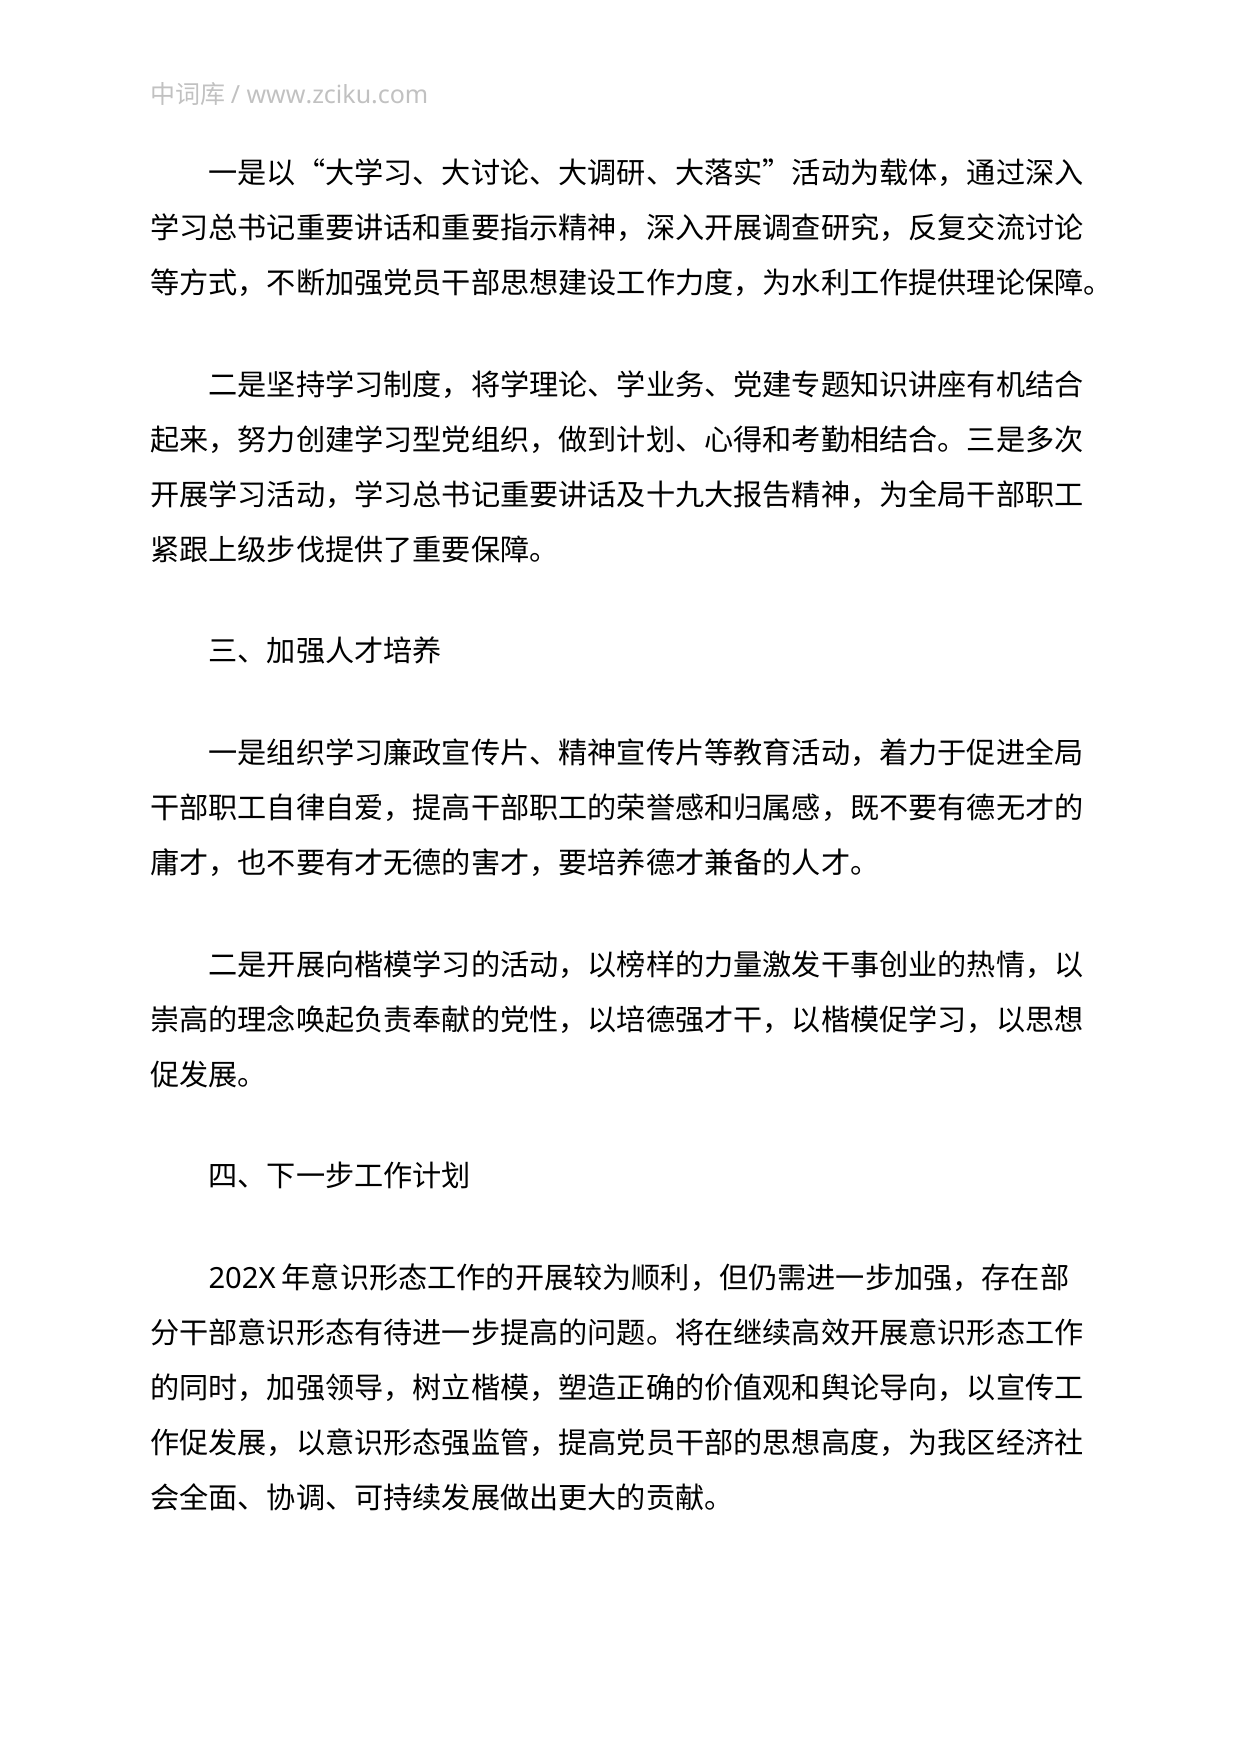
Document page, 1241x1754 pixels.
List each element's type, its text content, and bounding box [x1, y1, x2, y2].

text 一是组织学习廉政宣传片、精神宣传片等教育活动，着力于促进全局干部职工自律自爱，提高干部职工的荣誉感和归属感，既不要有德无才的庸才，也不要有才无德的害才，要培养德才兼备的人才。 [150, 730, 1090, 882]
text 三、加强人才培养 [150, 628, 1090, 670]
text 202X年意识形态工作的开展较为顺利，但仍需进一步加强，存在部分干部意识形态有待进一步提高的问题。将在继续高效开展意识形态工作的同时，加强领导，树立楷模，塑造正确的价值观和舆论导向，以宣传工作促发展，以意识形态强监管，提高党员干部的思想高度，为我区经济社会全面、协调、可持续发展做出更大的贡献。 [150, 1255, 1090, 1517]
text 二是开展向楷模学习的活动，以榜样的力量激发干事创业的热情，以崇高的理念唤起负责奉献的党性，以培德强才干，以楷模促学习，以思想促发展。 [150, 941, 1090, 1093]
text 四、下一步工作计划 [150, 1153, 1090, 1195]
text 一是以“大学习、大讨论、大调研、大落实”活动为载体，通过深入学习总书记重要讲话和重要指示精神，深入开展调查研究，反复交流讨论等方式，不断加强党员干部思想建设工作力度，为水利工作提供理论保障。 [150, 150, 1090, 302]
text 二是坚持学习制度，将学理论、学业务、党建专题知识讲座有机结合起来，努力创建学习型党组织，做到计划、心得和考勤相结合。三是多次开展学习活动，学习总书记重要讲话及十九大报告精神，为全局干部职工紧跟上级步伐提供了重要保障。 [150, 362, 1090, 568]
